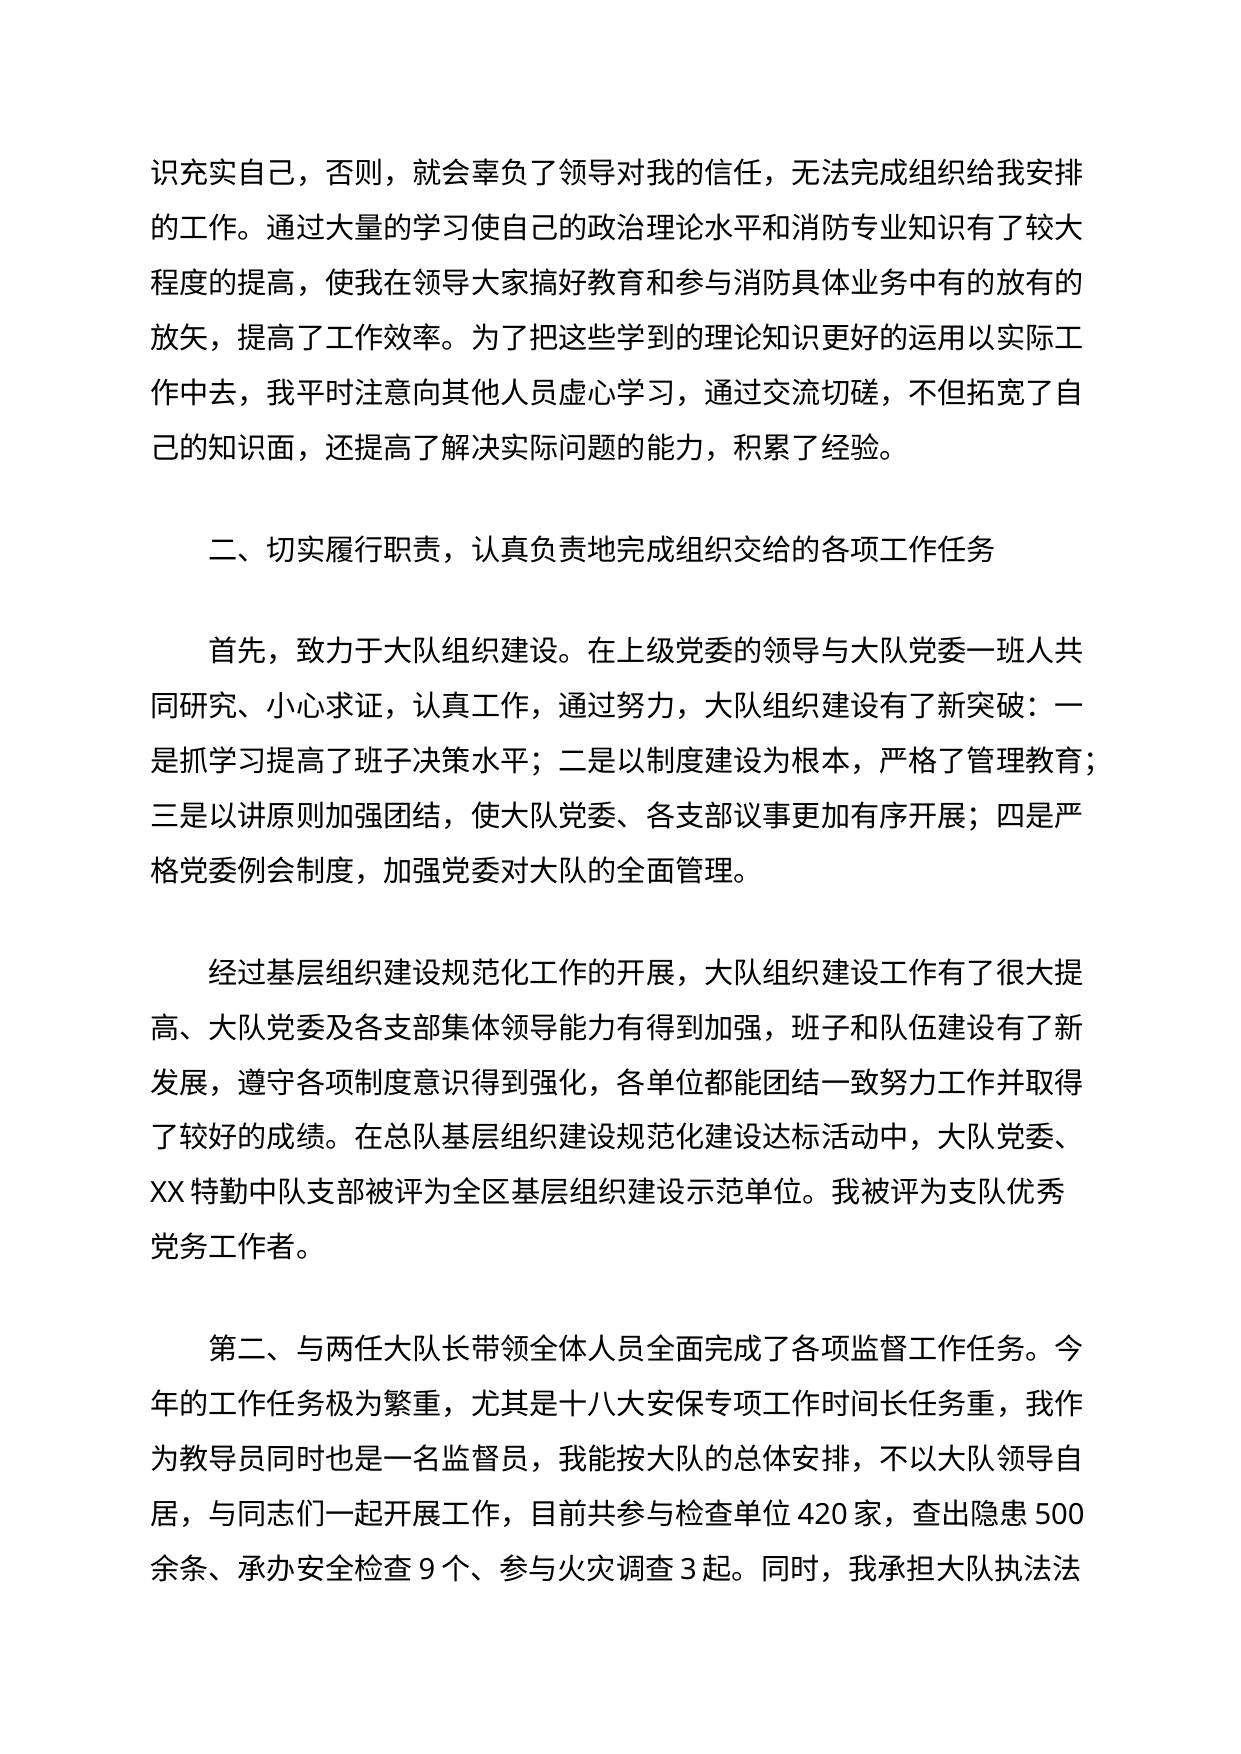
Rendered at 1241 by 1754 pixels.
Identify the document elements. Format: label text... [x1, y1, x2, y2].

text 经过基层组织建设规范化工作的开展，大队组织建设工作有了很大提高、大队党委及各支部集体领导能力有得到加强，班子和队伍建设有了新发展，遵守各项制度意识得到强化，各单位都能团结一致努力工作并取得了较好的成绩。在总队基层组织建设规范化建设达标活动中，大队党委、XX特勤中队支部被评为全区基层组织建设示范单位。我被评为支队优秀党务工作者。 [150, 949, 1090, 1266]
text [150, 1326, 1090, 1588]
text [150, 150, 1090, 467]
text 二、切实履行职责，认真负责地完成组织交给的各项工作任务 [150, 526, 1090, 568]
text 首先，致力于大队组织建设。在上级党委的领导与大队党委一班人共同研究、小心求证，认真工作，通过努力，大队组织建设有了新突破：一是抓学习提高了班子决策水平；二是以制度建设为根本，严格了管理教育；三是以讲原则加强团结，使大队党委、各支部议事更加有序开展；四是严格党委例会制度，加强党委对大队的全面管理。 [150, 628, 1090, 890]
